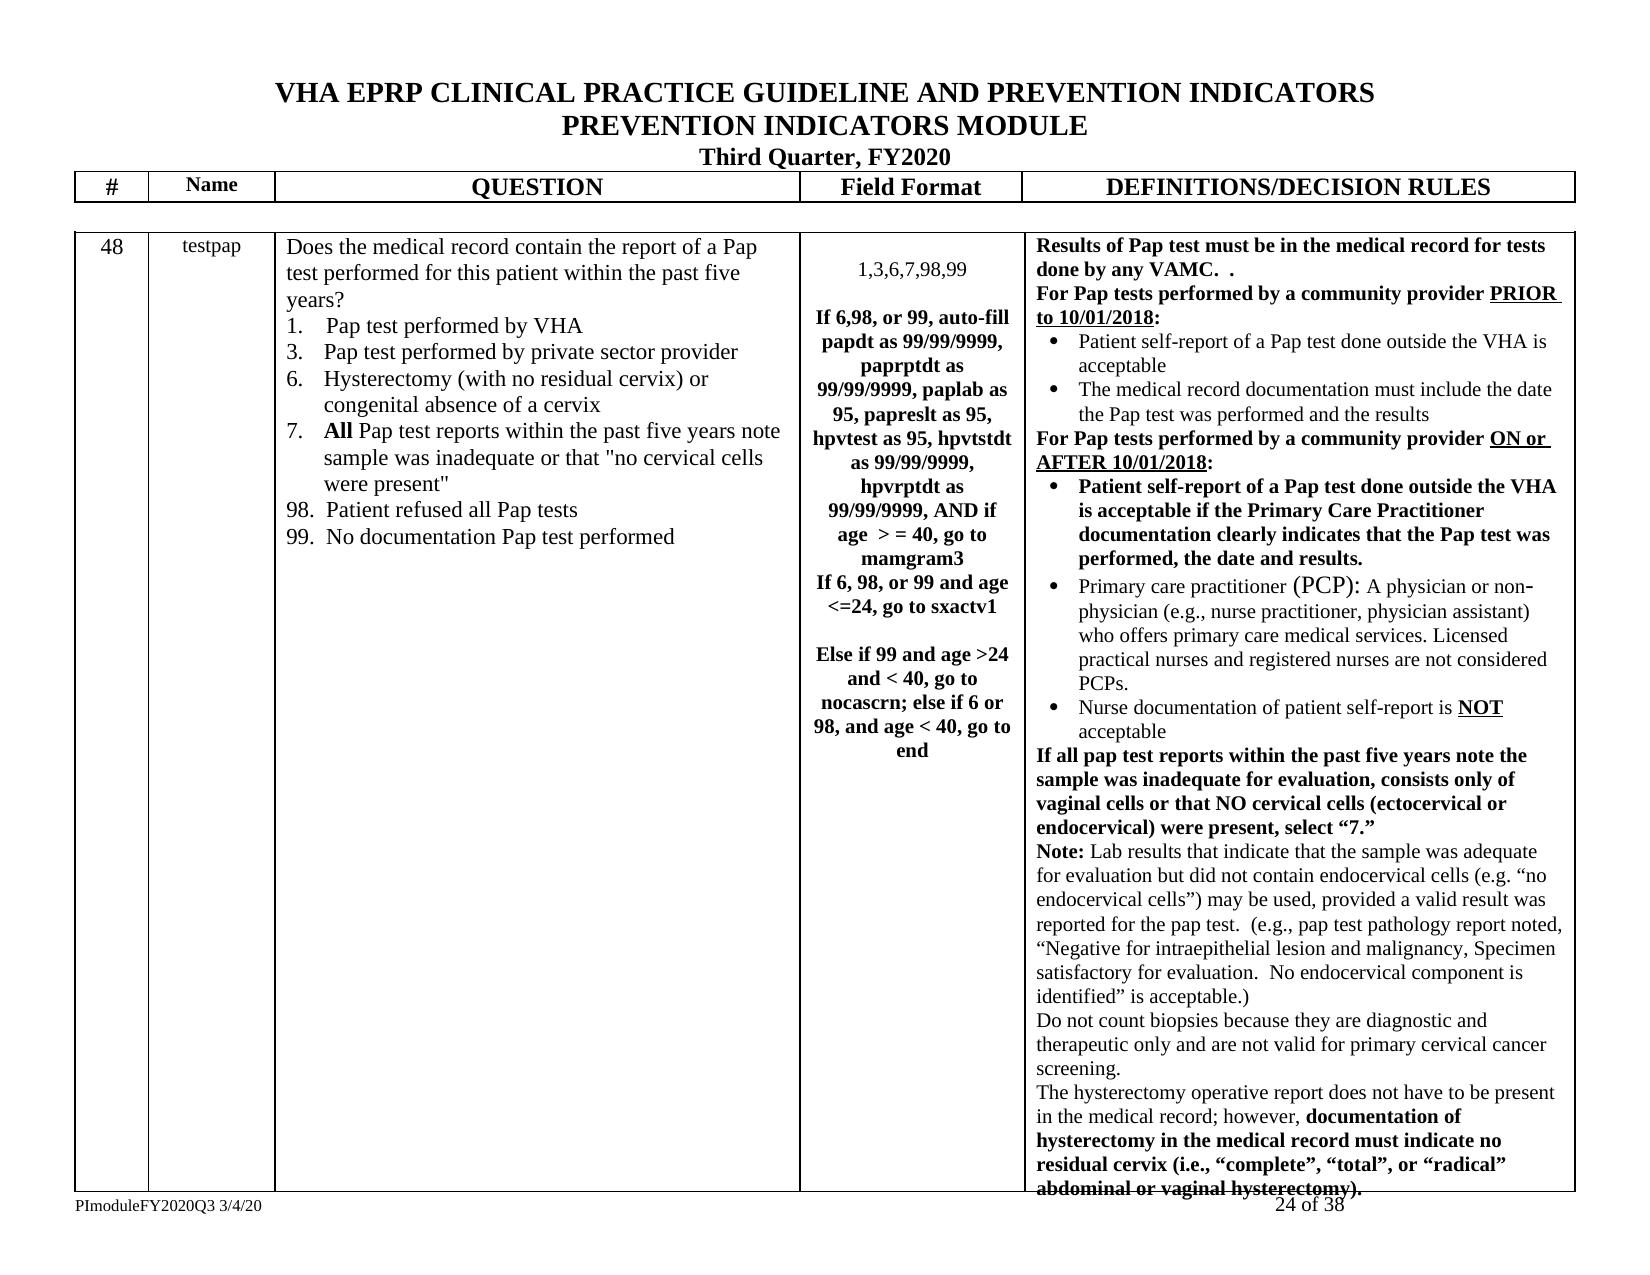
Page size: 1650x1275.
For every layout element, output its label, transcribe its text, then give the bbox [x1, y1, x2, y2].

table_cell Results of Pap test must be in the medical record for tests done by any VAMC. . For Pap tests performed by a community provider PRIOR to 10/01/2018: Patient self-report of a Pap test done outside the VHA is acceptable The medical record documentation must include the date the Pap test was performed and the results For Pap tests performed by a community provider ON or AFTER 10/01/2018: Patient self-report of a Pap test done outside the VHA is acceptable if the Primary Care Practitioner documentation clearly indicates that the Pap test was performed, the date and results. Primary care practitioner (PCP): A physician or non-physician (e.g., nurse practitioner, physician assistant) who offers primary care medical services. Licensed practical nurses and registered nurses are not considered PCPs. Nurse documentation of patient self-report is NOT acceptable If all pap test reports within the past five years note the sample was inadequate for evaluation, consists only of vaginal cells or that NO cervical cells (ectocervical or endocervical) were present, select “7.” Note: Lab results that indicate that the sample was adequate for evaluation but did not contain endocervical cells (e.g. “no endocervical cells”) may be used, provided a valid result was reported for the pap test. (e.g., pap test pathology report noted, “Negative for intraepithelial lesion and malignancy, Specimen satisfactory for evaluation. No endocervical component is identified” is acceptable.) Do not count biopsies because they are diagnostic and therapeutic only and are not valid for primary cervical cancer screening. The hysterectomy operative report does not have to be present in the medical record; however, documentation of hysterectomy in the medical record must indicate no residual cervix (i.e., “complete”, “total”, or “radical” abdominal or vaginal hysterectomy). Cont’d next page [1026, 233, 1574, 1191]
table_cell testpap [149, 233, 274, 1191]
table_cell 1,3,6,7,98,99 If 6,98, or 99, auto-fill papdt as 99/99/9999, paprptdt as 99/99/9999, paplab as 95, papreslt as 95, hpvtest as 95, hpvtstdt as 99/99/9999, hpvrptdt as 99/99/9999, AND if age > = 40, go to mamgram3 If 6, 98, or 99 and age <=24, go to sxactv1 Else if 99 and age >24 and < 40, go to nocascrn; else if 6 or 98, and age < 40, go to end [801, 233, 1024, 1191]
table_cell 48 [76, 233, 148, 1191]
table_cell Does the medical record contain the report of a Pap test performed for this patient within the past five years? 1. Pap test performed by VHA Pap test performed by private sector provider Hysterectomy (with no residual cervix) or congenital absence of a cervix All Pap test reports within the past five years note sample was inadequate or that "no cervical cells were present" 98. Patient refused all Pap tests 99. No documentation Pap test performed [276, 233, 799, 1191]
